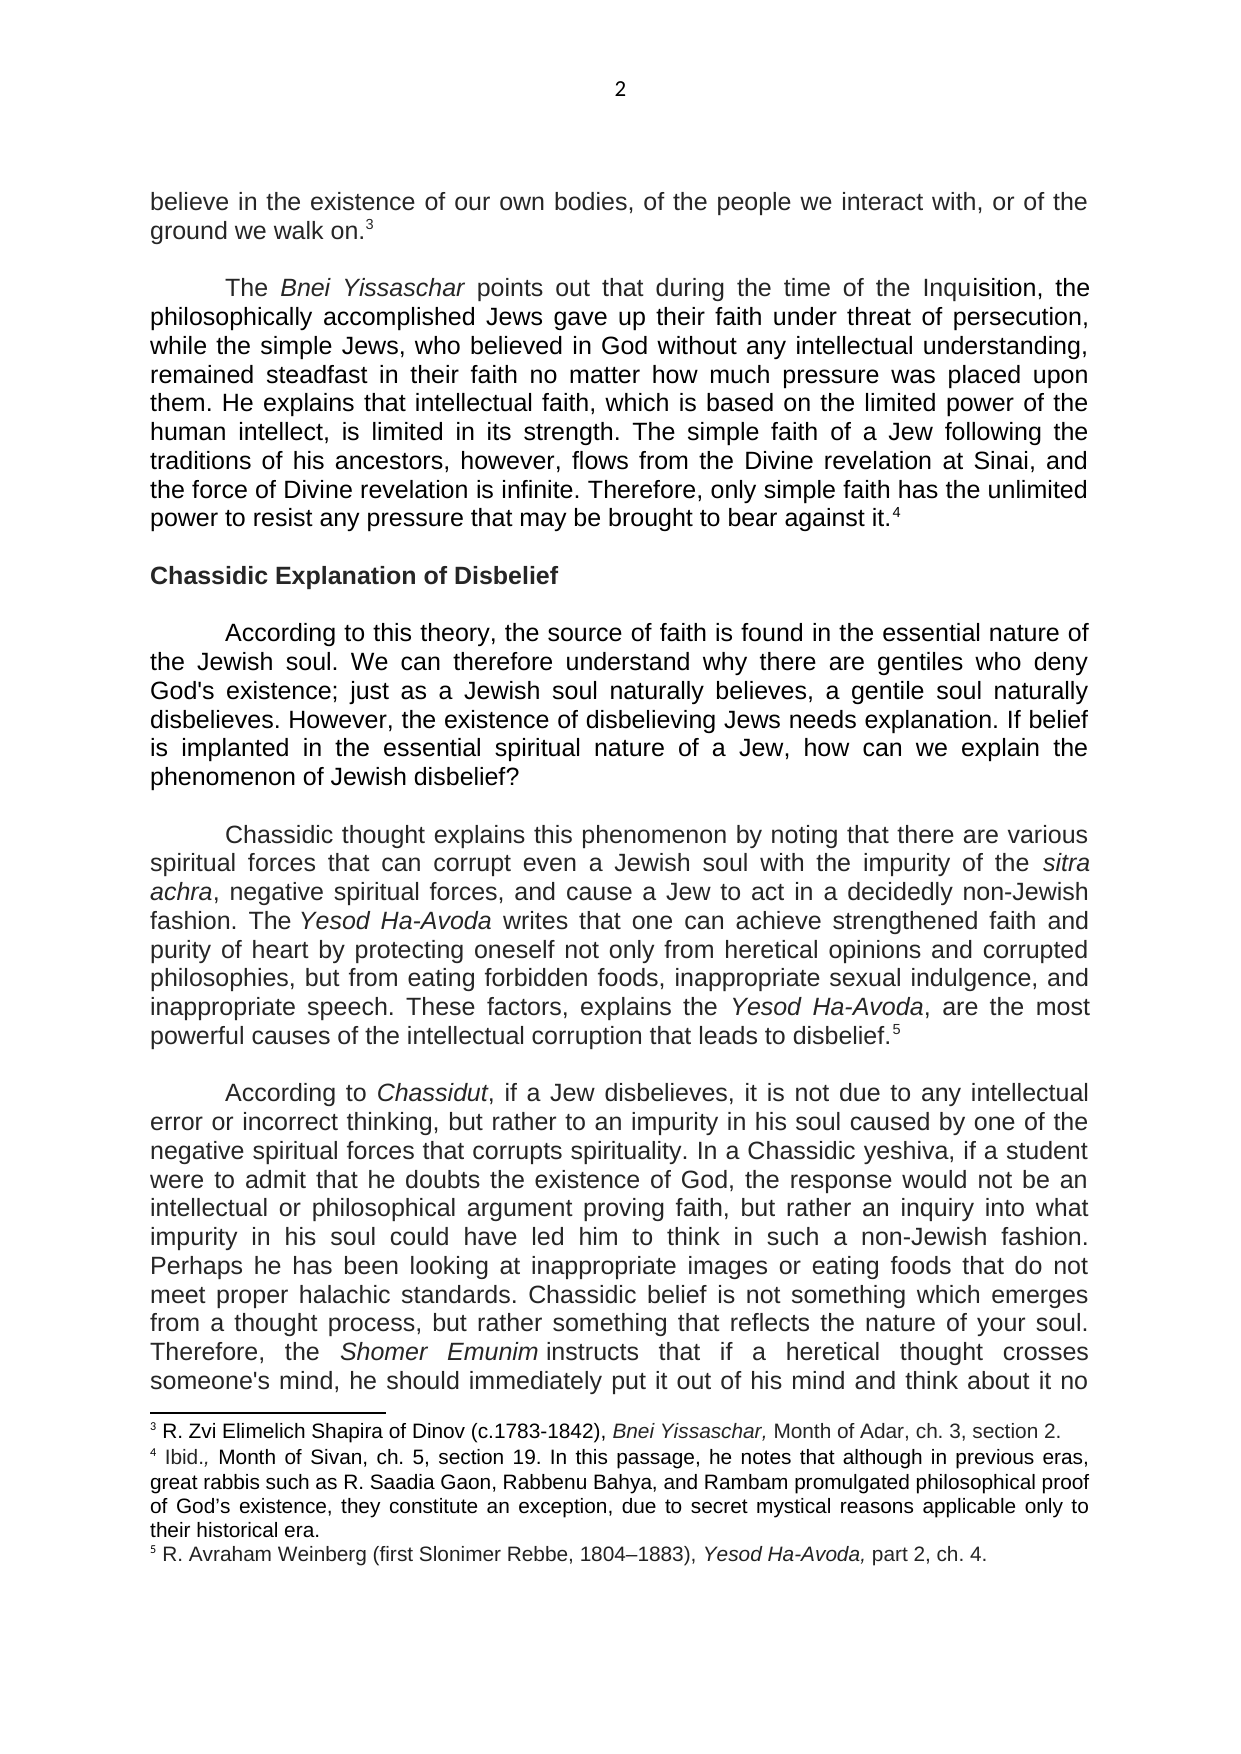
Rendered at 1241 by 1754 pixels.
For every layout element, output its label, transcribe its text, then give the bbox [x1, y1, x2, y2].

text Chassidic thought explains this phenomenon by noting that there are various spiritual forces that can corrupt even a Jewish soul with the impurity of the sitra achra, negative spiritual forces, and cause a Jew to act in a decidedly non-Jewish fashion. The Yesod Ha-Avoda writes that one can achieve strengthened faith and purity of heart by protecting oneself not only from heretical opinions and corrupted philosophies, but from eating forbidden foods, inappropriate sexual indulgence, and inappropriate speech. These factors, explains the Yesod Ha-Avoda, are the most powerful causes of the intellectual corruption that leads to disbelief. [150, 820, 1090, 1050]
text Chassidic Explanation of Disbelief [150, 561, 1090, 590]
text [150, 187, 1090, 245]
text According to this theory, the source of faith is found in the essential nature of the Jewish soul. We can therefore understand why there are gentiles who deny God's existence; just as a Jewish soul naturally believes, a gentile soul naturally disbelieves. However, the existence of disbelieving Jews needs explanation. If belief is implanted in the essential spiritual nature of a Jew, how can we explain the phenomenon of Jewish disbelief? [150, 618, 1090, 791]
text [150, 1078, 1090, 1395]
text The Bnei Yissaschar points out that during the time of the Inquisition, the philosophically accomplished Jews gave up their faith under threat of persecution, while the simple Jews, who believed in God without any intellectual understanding, remained steadfast in their faith no matter how much pressure was placed upon them. He explains that intellectual faith, which is based on the limited power of the human intellect, is limited in its strength. The simple faith of a Jew following the traditions of his ancestors, however, flows from the Divine revelation at Sinai, and the force of Divine revelation is infinite. Therefore, only simple faith has the unlimited power to resist any pressure that may be brought to bear against it. [150, 273, 1090, 532]
